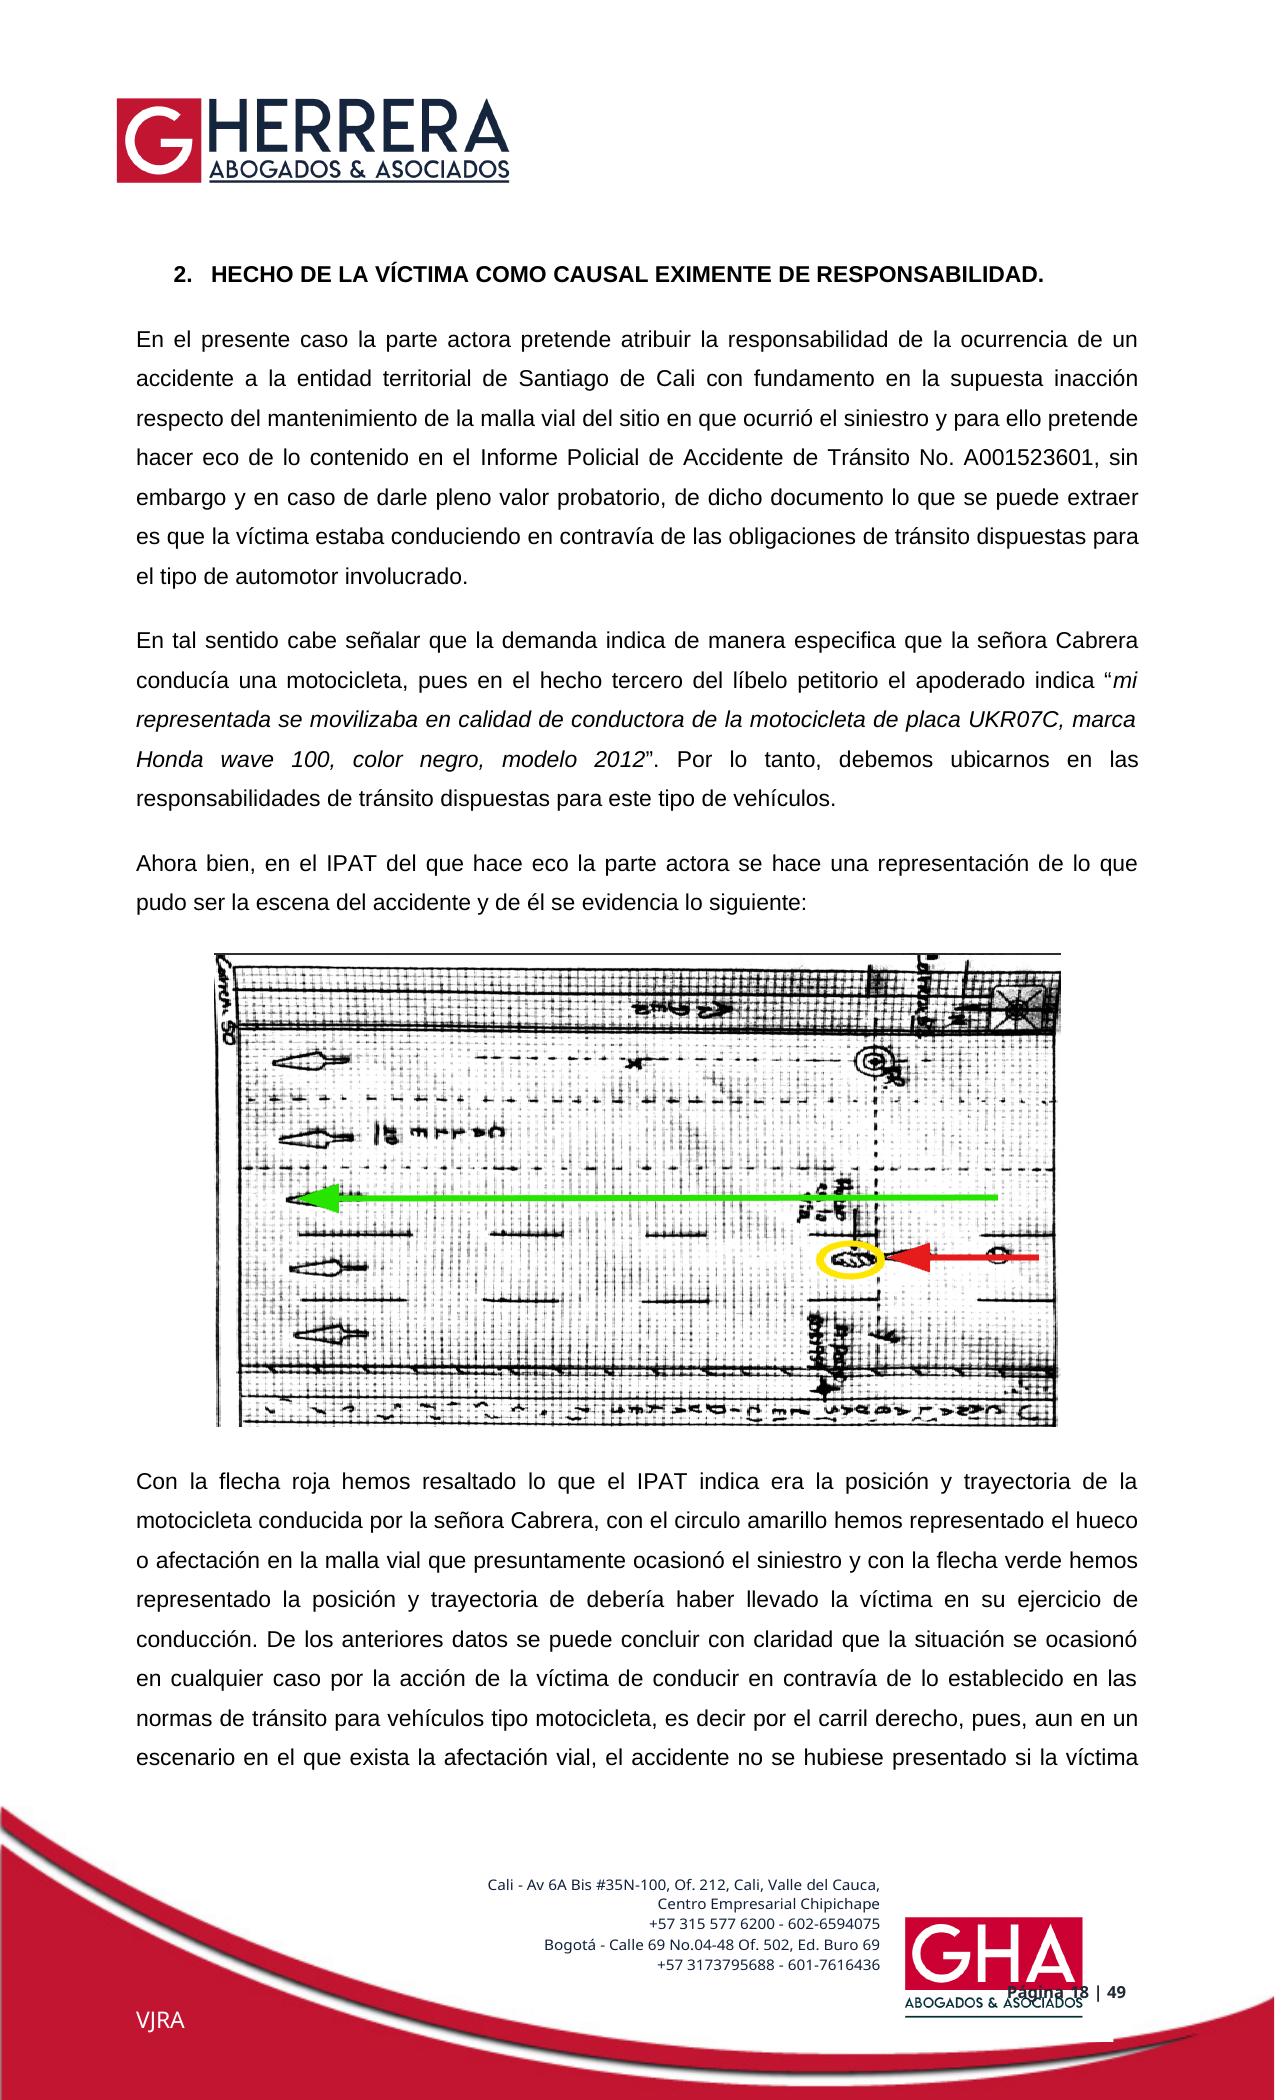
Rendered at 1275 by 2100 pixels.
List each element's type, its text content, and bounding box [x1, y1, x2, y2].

picture [0, 1793, 1275, 2100]
text En el presente caso la parte actora pretende atribuir la responsabilidad de la ocurrencia de un accidente a la entidad territorial de Santiago de Cali con fundamento en la supuesta inacción respecto del mantenimiento de la malla vial del sitio en que ocurrió el siniestro y para ello pretende hacer eco de lo contenido en el Informe Policial de Accidente de Tránsito No. A001523601, sin embargo y en caso de darle pleno valor probatorio, de dicho documento lo que se puede extraer es que la víctima estaba conduciendo en contravía de las obligaciones de tránsito dispuestas para el tipo de automotor involucrado. [136, 326, 1139, 589]
picture [214, 953, 1061, 1427]
picture [96, 75, 529, 206]
text Ahora bien, en el IPAT del que hace eco la parte actora se hace una representación de lo que pudo ser la escena del accidente y de él se evidencia lo siguiente: [136, 849, 1139, 915]
text En tal sentido cabe señalar que la demanda indica de manera especifica que la señora Cabrera conducía una motocicleta, pues en el hecho tercero del líbelo petitorio el apoderado indica “mi representada se movilizaba en calidad de conductora de la motocicleta de placa UKR07C, marca Honda wave 100, color negro, modelo 2012”. Por lo tanto, debemos ubicarnos en las responsabilidades de tránsito dispuestas para este tipo de vehículos. [136, 627, 1139, 811]
list HECHO DE LA VÍCTIMA COMO CAUSAL EXIMENTE DE RESPONSABILIDAD. [173, 261, 1139, 288]
